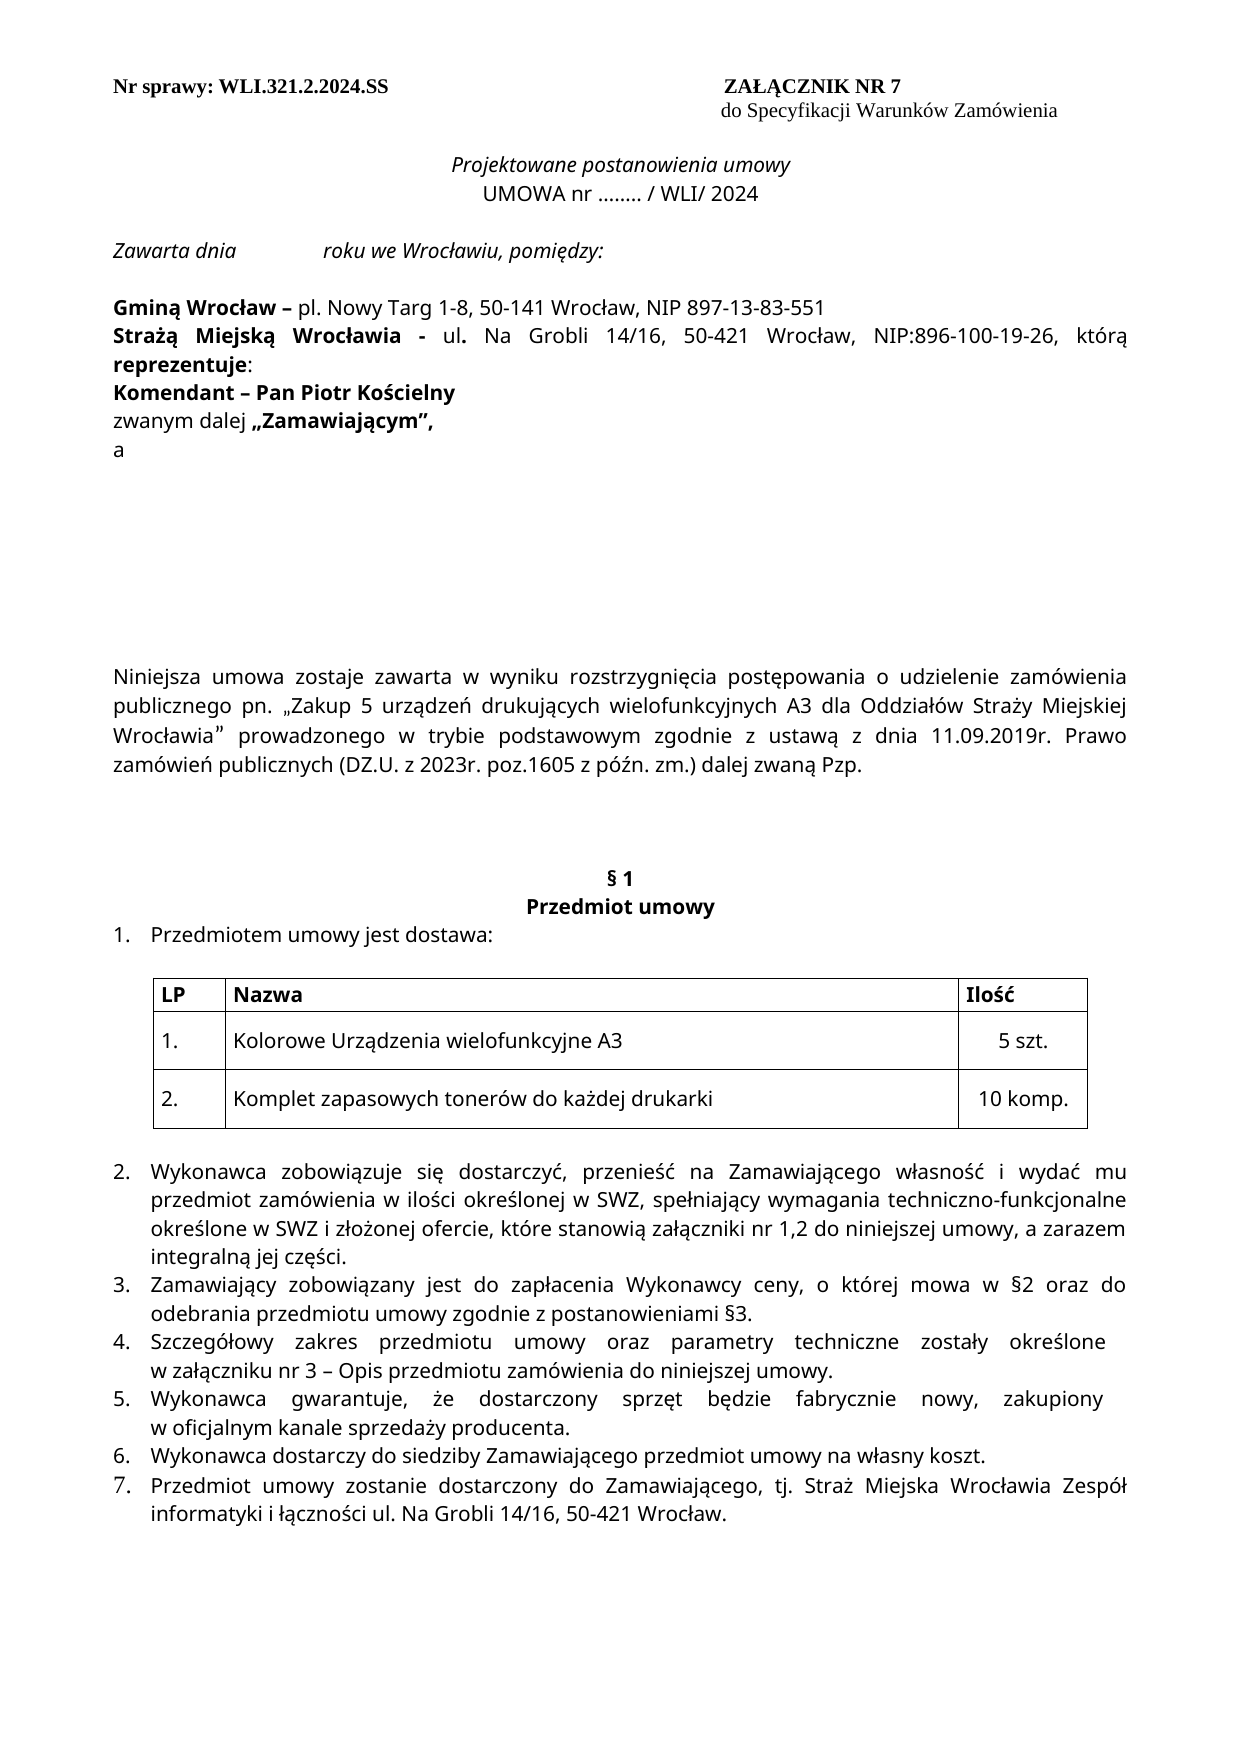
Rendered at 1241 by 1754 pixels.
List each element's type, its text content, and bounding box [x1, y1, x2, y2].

text Przedmiot umowy [113, 892, 1128, 921]
text Niniejsza umowa zostaje zawarta w wyniku rozstrzygnięcia postępowania o udzielenie zamówienia publicznego pn. „Zakup 5 urządzeń drukujących wielofunkcyjnych A3 dla Oddziałów Straży Miejskiej Wrocławia” prowadzonego w trybie podstawowym zgodnie z ustawą z dnia 11.09.2019r. Prawo zamówień publicznych (DZ.U. z 2023r. poz.1605 z późn. zm.) dalej zwaną Pzp. [113, 662, 1128, 778]
list Wykonawca zobowiązuje się dostarczyć, przenieść na Zamawiającego własność i wydać mu przedmiot zamówienia w ilości określonej w SWZ, spełniający wymagania techniczno-funkcjonalne określone w SWZ i złożonej ofercie, które stanowią załączniki nr 1,2 do niniejszej umowy, a zarazem integralną jej części. [113, 1157, 1128, 1271]
list Przedmiot umowy zostanie dostarczony do Zamawiającego, tj. Straż Miejska Wrocławia Zespół informatyki i łączności ul. Na Grobli 14/16, 50-421 Wrocław. [113, 1470, 1128, 1528]
table_cell Kolorowe Urządzenia wielofunkcyjne A3 [226, 1012, 958, 1069]
subtitle Zawarta dnia roku we Wrocławiu, pomiędzy: [113, 236, 1158, 264]
subtitle Projektowane postanowienia umowy [113, 151, 1128, 179]
table_header Ilość [959, 979, 1087, 1011]
text § 1 [113, 864, 1128, 892]
table_cell 10 komp. [959, 1070, 1087, 1127]
text Gminą Wrocław – pl. Nowy Targ 1-8, 50-141 Wrocław, NIP 897-13-83-551 [113, 293, 1128, 321]
list Wykonawca gwarantuje, że dostarczony sprzęt będzie fabrycznie nowy, zakupiony w oficjalnym kanale sprzedaży producenta. [113, 1384, 1128, 1441]
text a [113, 435, 1128, 463]
table_header Nazwa [226, 979, 958, 1011]
table_cell Komplet zapasowych tonerów do każdej drukarki [226, 1070, 958, 1127]
list Wykonawca dostarczy do siedziby Zamawiającego przedmiot umowy na własny koszt. [113, 1441, 1128, 1470]
text Strażą Miejską Wrocławia - ul. Na Grobli 14/16, 50-421 Wrocław, NIP:896-100-19-26, którą reprezentuje: [113, 321, 1128, 378]
subtitle UMOWA nr …….. / WLI/ 2024 [113, 179, 1128, 207]
list Szczegółowy zakres przedmiotu umowy oraz parametry techniczne zostały określone w załączniku nr 3 – Opis przedmiotu zamówienia do niniejszej umowy. [113, 1327, 1128, 1384]
table_cell 1. [154, 1012, 225, 1069]
list Przedmiotem umowy jest dostawa: [113, 921, 1128, 949]
table_header LP [154, 979, 225, 1011]
text zwanym dalej „Zamawiającym”, [113, 407, 1128, 435]
list Zamawiający zobowiązany jest do zapłacenia Wykonawcy ceny, o której mowa w §2 oraz do odebrania przedmiotu umowy zgodnie z postanowieniami §3. [113, 1271, 1128, 1327]
text Komendant – Pan Piotr Kościelny [113, 378, 1128, 407]
table_cell 2. [154, 1070, 225, 1127]
table_cell 5 szt. [959, 1012, 1087, 1069]
